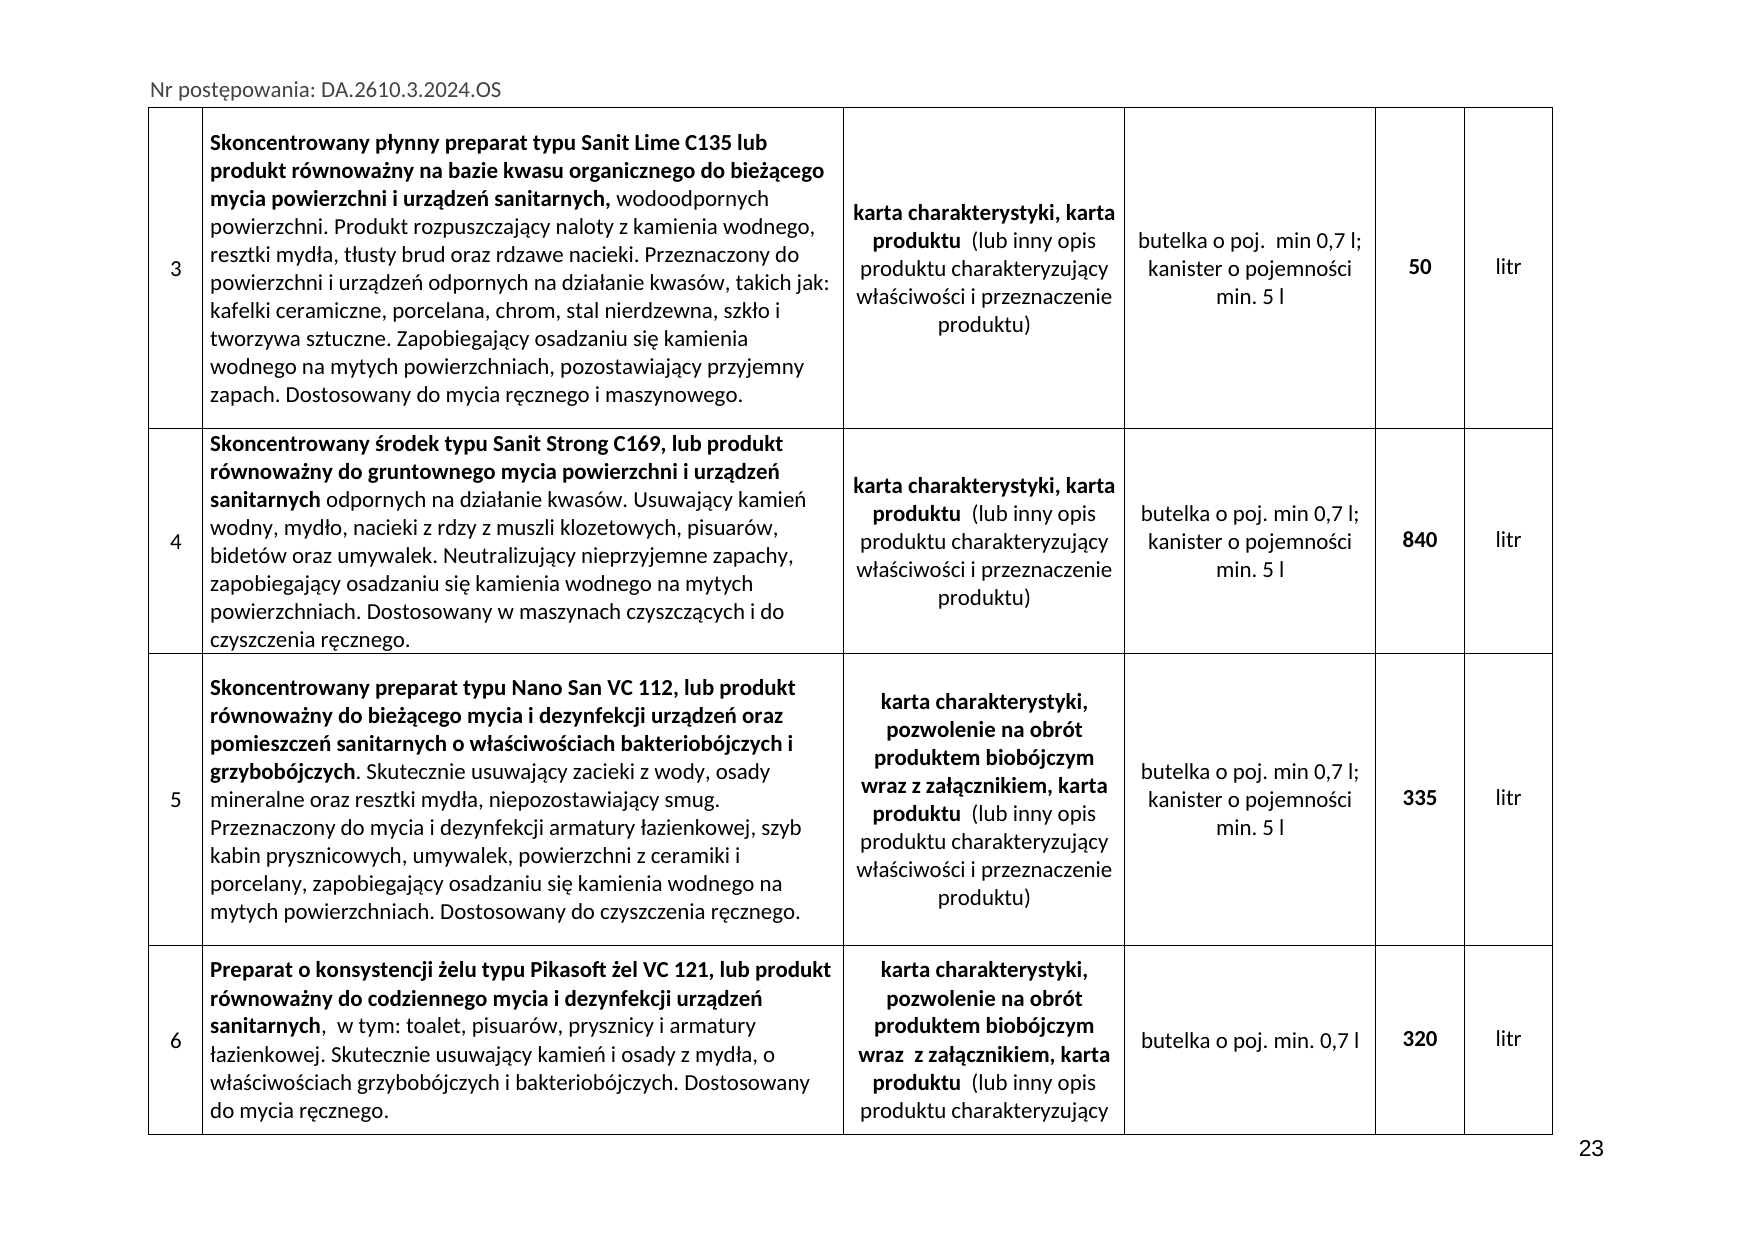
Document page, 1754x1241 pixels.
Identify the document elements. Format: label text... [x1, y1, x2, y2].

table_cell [1125, 946, 1375, 1134]
table_cell 50 [1376, 108, 1464, 428]
table_cell litr [1465, 946, 1552, 1134]
table_cell litr [1465, 429, 1552, 653]
table_cell butelka o poj. min 0,7 l; kanister o pojemności min. 5 l [1125, 429, 1375, 653]
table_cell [1125, 108, 1375, 428]
table_cell Skoncentrowany płynny preparat typu Sanit Lime C135 lub produkt równoważny na bazie kwasu organicznego do bieżącego mycia powierzchni i urządzeń sanitarnych, wodoodpornych powierzchni. Produkt rozpuszczający naloty z kamienia wodnego, resztki mydła, tłusty brud oraz rdzawe nacieki. Przeznaczony do powierzchni i urządzeń odpornych na działanie kwasów, takich jak: kafelki ceramiczne, porcelana, chrom, stal nierdzewna, szkło i tworzywa sztuczne. Zapobiegający osadzaniu się kamienia wodnego na mytych powierzchniach, pozostawiający przyjemny zapach. Dostosowany do mycia ręcznego i maszynowego. [203, 108, 843, 428]
table_cell Skoncentrowany preparat typu Nano San VC 112, lub produkt równoważny do bieżącego mycia i dezynfekcji urządzeń oraz pomieszczeń sanitarnych o właściwościach bakteriobójczych i grzybobójczych. Skutecznie usuwający zacieki z wody, osady mineralne oraz resztki mydła, niepozostawiający smug. Przeznaczony do mycia i dezynfekcji armatury łazienkowej, szyb kabin prysznicowych, umywalek, powierzchni z ceramiki i porcelany, zapobiegający osadzaniu się kamienia wodnego na mytych powierzchniach. Dostosowany do czyszczenia ręcznego. [203, 654, 843, 944]
table_cell 5 [149, 654, 202, 944]
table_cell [203, 946, 843, 1134]
table_cell 320 [1376, 946, 1464, 1134]
table_cell 6 [149, 946, 202, 1134]
table_cell 3 [149, 108, 202, 428]
table_cell 840 [1376, 429, 1464, 653]
table_cell 335 [1376, 654, 1464, 944]
table_cell karta charakterystyki, karta produktu (lub inny opis produktu charakteryzujący właściwości i przeznaczenie produktu) [844, 429, 1124, 653]
table_cell litr [1465, 108, 1552, 428]
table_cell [844, 108, 1124, 428]
table_cell Skoncentrowany środek typu Sanit Strong C169, lub produkt równoważny do gruntownego mycia powierzchni i urządzeń sanitarnych odpornych na działanie kwasów. Usuwający kamień wodny, mydło, nacieki z rdzy z muszli klozetowych, pisuarów, bidetów oraz umywalek. Neutralizujący nieprzyjemne zapachy, zapobiegający osadzaniu się kamienia wodnego na mytych powierzchniach. Dostosowany w maszynach czyszczących i do czyszczenia ręcznego. [203, 429, 843, 653]
table_cell butelka o poj. min 0,7 l; kanister o pojemności min. 5 l [1125, 654, 1375, 944]
table_cell 4 [149, 429, 202, 653]
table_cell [844, 946, 1124, 1134]
table_cell litr [1465, 654, 1552, 944]
